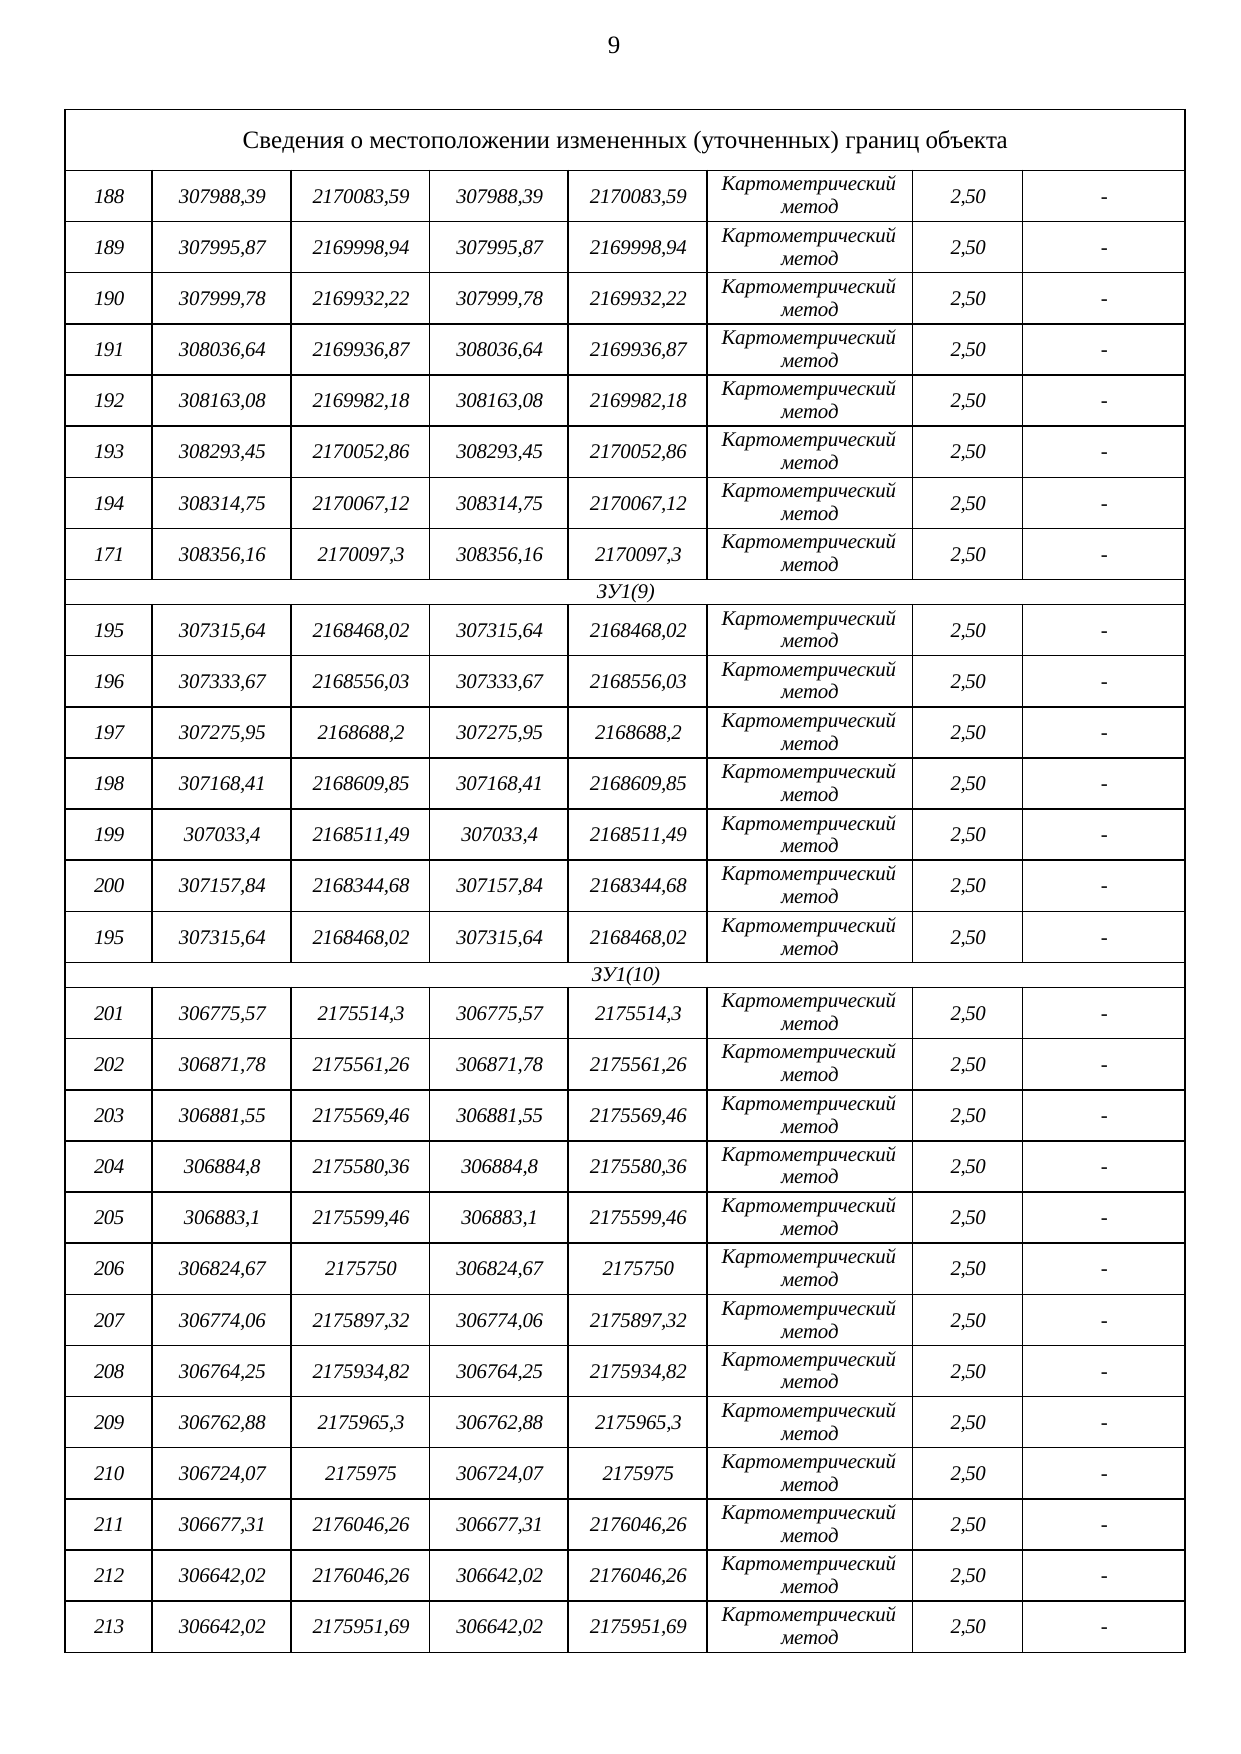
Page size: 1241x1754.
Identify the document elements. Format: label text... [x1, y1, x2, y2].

table_cell 306724,07 [430, 1448, 567, 1498]
table_cell 307157,84 [153, 861, 290, 911]
table_cell 2168468,02 [569, 605, 706, 655]
table_cell 306762,88 [153, 1397, 290, 1447]
table_cell 306642,02 [153, 1551, 290, 1600]
table_cell 2170067,12 [292, 478, 429, 528]
table_cell 306884,8 [430, 1142, 567, 1191]
table_cell 2175580,36 [292, 1142, 429, 1191]
table_cell 197 [66, 708, 151, 757]
table_cell 2,50 [913, 810, 1022, 859]
table_cell 2169932,22 [569, 273, 706, 323]
table_cell 308356,16 [430, 529, 567, 579]
table_cell Картометрический метод [708, 861, 912, 911]
table_cell 2,50 [913, 171, 1022, 221]
table_cell 2175569,46 [292, 1091, 429, 1140]
table_cell 306824,67 [153, 1244, 290, 1293]
table_cell 2168344,68 [292, 861, 429, 911]
table_cell 192 [66, 376, 151, 425]
table_cell - [1023, 1448, 1184, 1498]
table_cell 306677,31 [430, 1500, 567, 1549]
table_cell Картометрический метод [708, 1346, 912, 1396]
table_cell Картометрический метод [708, 810, 912, 859]
table_cell Картометрический метод [708, 759, 912, 808]
table_cell - [1023, 171, 1184, 221]
table_cell Картометрический метод [708, 376, 912, 425]
table_cell 307333,67 [153, 656, 290, 706]
table_cell - [1023, 1551, 1184, 1600]
table_cell 2168468,02 [292, 605, 429, 655]
table_cell 2175934,82 [569, 1346, 706, 1396]
table_cell Картометрический метод [708, 1244, 912, 1293]
table_cell Картометрический метод [708, 1142, 912, 1191]
table_cell 2170052,86 [569, 427, 706, 476]
table_cell 2170083,59 [569, 171, 706, 221]
table_cell 2170052,86 [292, 427, 429, 476]
table_cell 2175965,3 [569, 1397, 706, 1447]
table_cell 2,50 [913, 605, 1022, 655]
table_cell 199 [66, 810, 151, 859]
table_cell - [1023, 605, 1184, 655]
table_cell 204 [66, 1142, 151, 1191]
table_cell 307995,87 [153, 222, 290, 272]
table_cell - [1023, 1500, 1184, 1549]
table_cell 306883,1 [430, 1193, 567, 1242]
table_cell - [1023, 708, 1184, 757]
table_cell 2170097,3 [292, 529, 429, 579]
table_cell - [1023, 325, 1184, 374]
table_cell 307168,41 [430, 759, 567, 808]
table_cell 189 [66, 222, 151, 272]
table_cell 2175561,26 [292, 1039, 429, 1089]
table_cell - [1023, 1602, 1184, 1651]
table_cell 308314,75 [153, 478, 290, 528]
table_cell 307315,64 [153, 912, 290, 962]
table_cell 306762,88 [430, 1397, 567, 1447]
table_cell 308163,08 [430, 376, 567, 425]
table_cell 2175561,26 [569, 1039, 706, 1089]
table_cell Картометрический метод [708, 1295, 912, 1344]
table_cell 2175599,46 [292, 1193, 429, 1242]
table_cell 308036,64 [153, 325, 290, 374]
table_cell 308314,75 [430, 478, 567, 528]
table_cell 2168511,49 [292, 810, 429, 859]
table_cell 2175750 [569, 1244, 706, 1293]
table_cell 2,50 [913, 222, 1022, 272]
table_cell 2175951,69 [569, 1602, 706, 1651]
table_cell 208 [66, 1346, 151, 1396]
table_cell 2175975 [569, 1448, 706, 1498]
table_cell 2,50 [913, 427, 1022, 476]
table_cell 205 [66, 1193, 151, 1242]
table_cell 210 [66, 1448, 151, 1498]
table_cell 2,50 [913, 1500, 1022, 1549]
table_cell - [1023, 1039, 1184, 1089]
table_cell 306724,07 [153, 1448, 290, 1498]
table_cell Картометрический метод [708, 273, 912, 323]
table_cell 190 [66, 273, 151, 323]
table_cell 2,50 [913, 376, 1022, 425]
table_cell - [1023, 810, 1184, 859]
table_cell 213 [66, 1602, 151, 1651]
table_cell 307033,4 [153, 810, 290, 859]
table_cell 2,50 [913, 1091, 1022, 1140]
table_cell - [1023, 912, 1184, 962]
table_cell 2168688,2 [569, 708, 706, 757]
table_cell 2168344,68 [569, 861, 706, 911]
table_cell 2170097,3 [569, 529, 706, 579]
table_cell 2175580,36 [569, 1142, 706, 1191]
table_cell 306881,55 [430, 1091, 567, 1140]
table_cell 195 [66, 605, 151, 655]
table_cell 2175750 [292, 1244, 429, 1293]
table_cell - [1023, 1091, 1184, 1140]
table_cell 2,50 [913, 1448, 1022, 1498]
table_cell - [1023, 427, 1184, 476]
table_cell 306884,8 [153, 1142, 290, 1191]
table_cell 171 [66, 529, 151, 579]
table_cell 2175569,46 [569, 1091, 706, 1140]
table_cell 2168556,03 [569, 656, 706, 706]
table_cell 202 [66, 1039, 151, 1089]
table_cell Картометрический метод [708, 222, 912, 272]
table_cell 2,50 [913, 1346, 1022, 1396]
table_cell - [1023, 1397, 1184, 1447]
table_cell 2168688,2 [292, 708, 429, 757]
table_cell 306881,55 [153, 1091, 290, 1140]
table_cell 2,50 [913, 1295, 1022, 1344]
table_cell - [1023, 222, 1184, 272]
table_cell Картометрический метод [708, 988, 912, 1038]
table_cell Картометрический метод [708, 1551, 912, 1600]
table_cell 307999,78 [430, 273, 567, 323]
table_cell 306775,57 [430, 988, 567, 1038]
table_cell 2,50 [913, 1193, 1022, 1242]
table_cell Картометрический метод [708, 1039, 912, 1089]
table_cell - [1023, 1193, 1184, 1242]
table_cell Картометрический метод [708, 478, 912, 528]
table_cell 2175897,32 [569, 1295, 706, 1344]
table_cell 2170067,12 [569, 478, 706, 528]
table_cell - [1023, 376, 1184, 425]
table_cell 198 [66, 759, 151, 808]
table_cell 307157,84 [430, 861, 567, 911]
table_cell 306774,06 [430, 1295, 567, 1344]
table_cell 307315,64 [430, 912, 567, 962]
table_cell 2176046,26 [569, 1551, 706, 1600]
table_cell Картометрический метод [708, 1193, 912, 1242]
table_cell 2168609,85 [292, 759, 429, 808]
table_cell 2,50 [913, 861, 1022, 911]
table_cell 206 [66, 1244, 151, 1293]
table_cell 201 [66, 988, 151, 1038]
table_cell - [1023, 478, 1184, 528]
table_cell 2,50 [913, 1244, 1022, 1293]
table_cell Картометрический метод [708, 1397, 912, 1447]
table_cell Картометрический метод [708, 605, 912, 655]
table_cell 2168511,49 [569, 810, 706, 859]
table_cell ЗУ1(10) [66, 963, 1184, 987]
table_cell 2175514,3 [292, 988, 429, 1038]
table_cell 307988,39 [153, 171, 290, 221]
table_cell Картометрический метод [708, 427, 912, 476]
table_cell 307275,95 [153, 708, 290, 757]
table_cell 307315,64 [153, 605, 290, 655]
table_cell - [1023, 1346, 1184, 1396]
table_cell 2175975 [292, 1448, 429, 1498]
table_cell 193 [66, 427, 151, 476]
table_cell Картометрический метод [708, 1500, 912, 1549]
table_cell 207 [66, 1295, 151, 1344]
table_cell 308163,08 [153, 376, 290, 425]
table_cell 306677,31 [153, 1500, 290, 1549]
table_cell 2,50 [913, 478, 1022, 528]
table_cell 307168,41 [153, 759, 290, 808]
table_cell ЗУ1(9) [66, 580, 1184, 604]
table_cell 2,50 [913, 325, 1022, 374]
table_cell 2175934,82 [292, 1346, 429, 1396]
table_cell - [1023, 759, 1184, 808]
table_cell Картометрический метод [708, 529, 912, 579]
table_cell 200 [66, 861, 151, 911]
table_cell 2,50 [913, 1039, 1022, 1089]
table_cell Картометрический метод [708, 1448, 912, 1498]
table_cell 2168468,02 [292, 912, 429, 962]
table_cell 2175599,46 [569, 1193, 706, 1242]
table_cell 307315,64 [430, 605, 567, 655]
table_cell 2,50 [913, 912, 1022, 962]
table_cell 2175514,3 [569, 988, 706, 1038]
table_cell 2175965,3 [292, 1397, 429, 1447]
table_cell 2168609,85 [569, 759, 706, 808]
table_cell 2,50 [913, 1602, 1022, 1651]
table_cell 2169982,18 [292, 376, 429, 425]
table_cell Картометрический метод [708, 912, 912, 962]
table_cell 306775,57 [153, 988, 290, 1038]
table_cell 2169982,18 [569, 376, 706, 425]
table_cell 2176046,26 [292, 1500, 429, 1549]
table_cell Картометрический метод [708, 325, 912, 374]
table_cell 306642,02 [430, 1551, 567, 1600]
table_cell 308356,16 [153, 529, 290, 579]
table_cell 307995,87 [430, 222, 567, 272]
table_cell 2,50 [913, 1397, 1022, 1447]
table_cell - [1023, 988, 1184, 1038]
table_cell Картометрический метод [708, 1091, 912, 1140]
table_cell 2169998,94 [569, 222, 706, 272]
table_cell 191 [66, 325, 151, 374]
table_cell 196 [66, 656, 151, 706]
table_cell Картометрический метод [708, 708, 912, 757]
table_cell 306883,1 [153, 1193, 290, 1242]
table_cell Картометрический метод [708, 656, 912, 706]
table_cell 2,50 [913, 656, 1022, 706]
table_cell 2,50 [913, 1142, 1022, 1191]
table_cell 306764,25 [430, 1346, 567, 1396]
table_cell 2,50 [913, 529, 1022, 579]
table_cell 2168556,03 [292, 656, 429, 706]
table_cell 2169936,87 [569, 325, 706, 374]
table_cell 307333,67 [430, 656, 567, 706]
table_cell 203 [66, 1091, 151, 1140]
table_cell 211 [66, 1500, 151, 1549]
table_cell 209 [66, 1397, 151, 1447]
table_cell - [1023, 1142, 1184, 1191]
table_cell - [1023, 1295, 1184, 1344]
table_header Сведения о местоположении измененных (уточненных) границ объекта [66, 110, 1184, 169]
table_cell - [1023, 529, 1184, 579]
table_cell 306642,02 [430, 1602, 567, 1651]
table_cell 308293,45 [430, 427, 567, 476]
table_cell 2,50 [913, 1551, 1022, 1600]
table_cell - [1023, 1244, 1184, 1293]
table_cell 307999,78 [153, 273, 290, 323]
table_cell Картометрический метод [708, 1602, 912, 1651]
table_cell 306764,25 [153, 1346, 290, 1396]
table_cell - [1023, 861, 1184, 911]
table_cell 2,50 [913, 708, 1022, 757]
table_cell 194 [66, 478, 151, 528]
table_cell 306774,06 [153, 1295, 290, 1344]
table_cell 2175897,32 [292, 1295, 429, 1344]
table_cell 307275,95 [430, 708, 567, 757]
table_cell 2,50 [913, 759, 1022, 808]
table_cell 2169936,87 [292, 325, 429, 374]
table_cell 2170083,59 [292, 171, 429, 221]
table_cell 2,50 [913, 273, 1022, 323]
table_cell 2175951,69 [292, 1602, 429, 1651]
table_cell 306871,78 [153, 1039, 290, 1089]
table_cell 308036,64 [430, 325, 567, 374]
table_cell 2176046,26 [292, 1551, 429, 1600]
table_cell 306642,02 [153, 1602, 290, 1651]
table_cell 308293,45 [153, 427, 290, 476]
table_cell 306824,67 [430, 1244, 567, 1293]
table_cell Картометрический метод [708, 171, 912, 221]
table_cell 307988,39 [430, 171, 567, 221]
table_cell 306871,78 [430, 1039, 567, 1089]
table_cell 2169932,22 [292, 273, 429, 323]
table_cell 2,50 [913, 988, 1022, 1038]
table_cell 307033,4 [430, 810, 567, 859]
table_cell 212 [66, 1551, 151, 1600]
table_cell 195 [66, 912, 151, 962]
table_cell - [1023, 656, 1184, 706]
table_cell 2168468,02 [569, 912, 706, 962]
table_cell 2176046,26 [569, 1500, 706, 1549]
table_cell 2169998,94 [292, 222, 429, 272]
table_cell - [1023, 273, 1184, 323]
table_cell 188 [66, 171, 151, 221]
